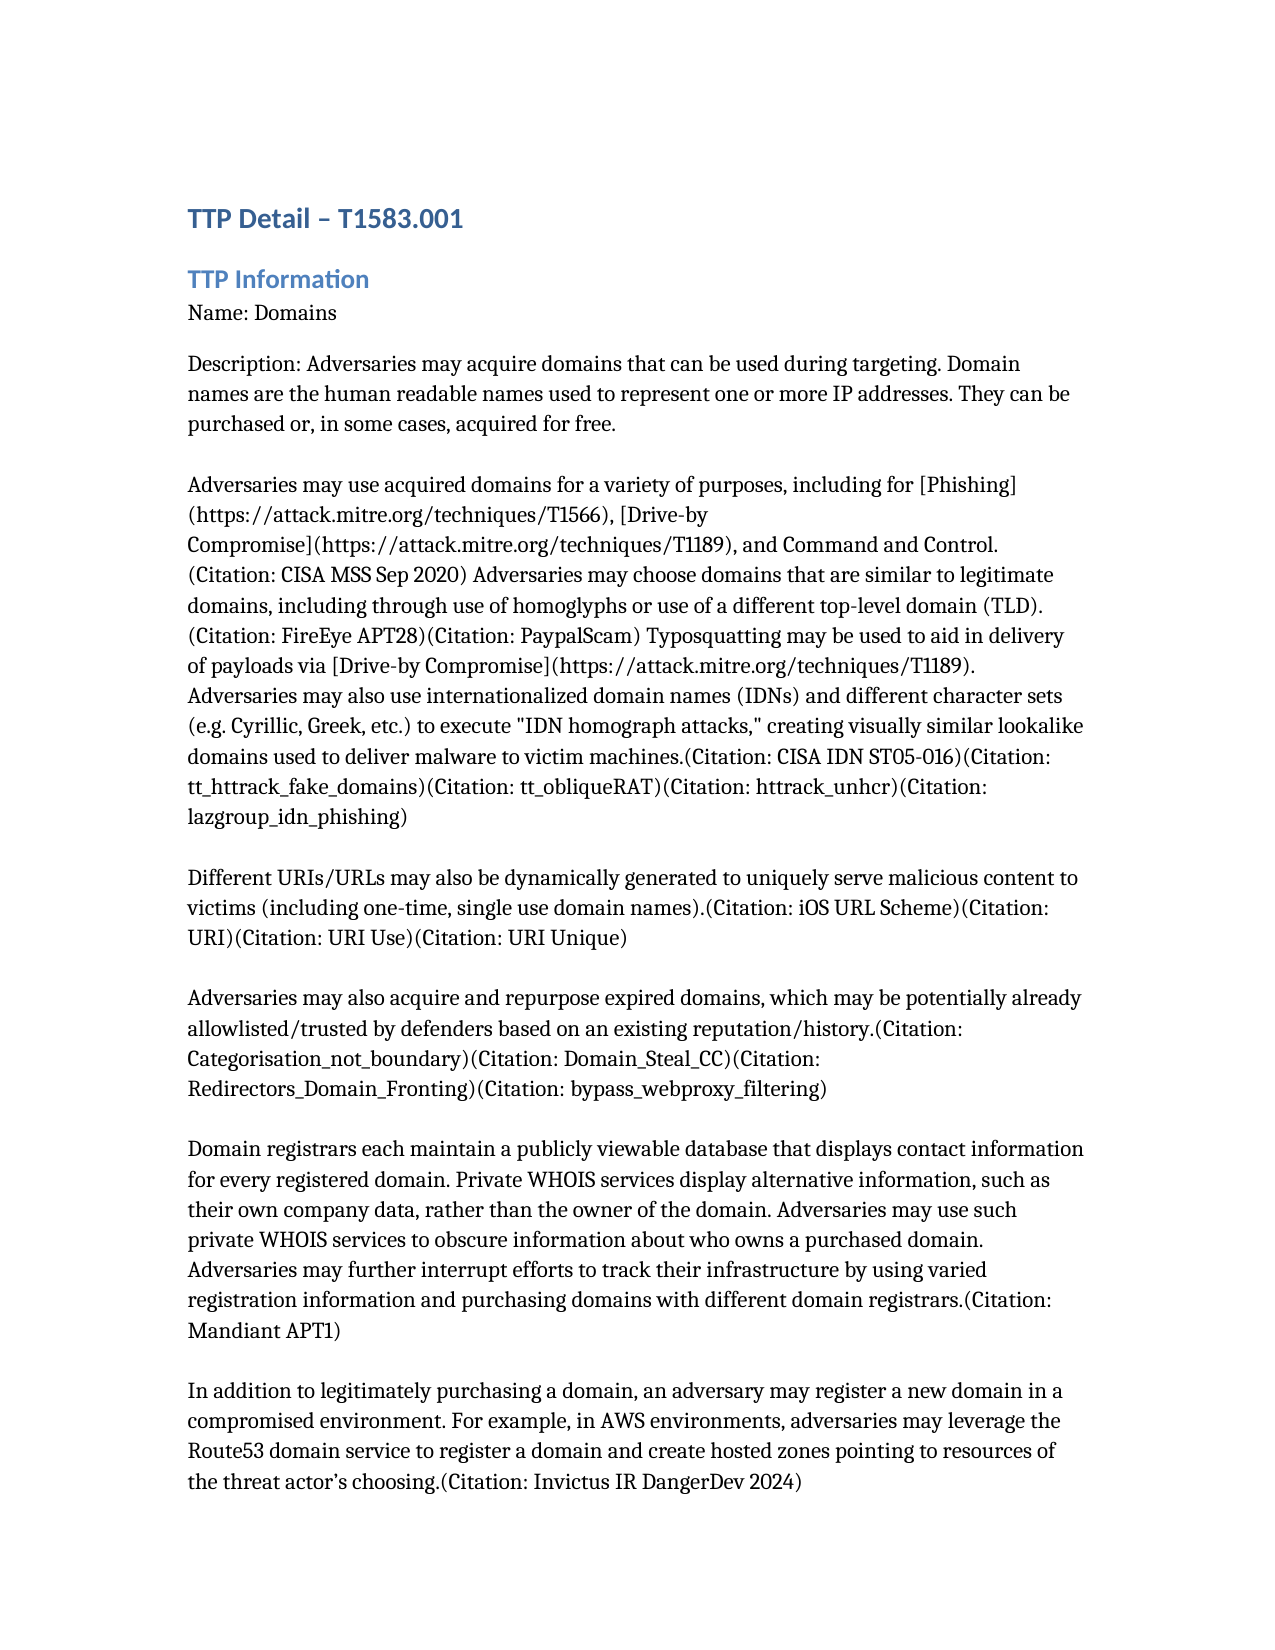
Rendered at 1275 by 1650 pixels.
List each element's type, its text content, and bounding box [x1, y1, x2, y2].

subtitle TTP Information [187, 262, 1087, 295]
text Name: Domains [187, 300, 1087, 326]
text Description: Adversaries may acquire domains that can be used during targeting. Domain names are the human readable names used to represent one or more IP addresses. They can be purchased or, in some cases, acquired for free. Adversaries may use acquired domains for a variety of purposes, including for [Phishing](https://attack.mitre.org/techniques/T1566), [Drive-by Compromise](https://attack.mitre.org/techniques/T1189), and Command and Control.(Citation: CISA MSS Sep 2020) Adversaries may choose domains that are similar to legitimate domains, including through use of homoglyphs or use of a different top-level domain (TLD).(Citation: FireEye APT28)(Citation: PaypalScam) Typosquatting may be used to aid in delivery of payloads via [Drive-by Compromise](https://attack.mitre.org/techniques/T1189). Adversaries may also use internationalized domain names (IDNs) and different character sets (e.g. Cyrillic, Greek, etc.) to execute "IDN homograph attacks," creating visually similar lookalike domains used to deliver malware to victim machines.(Citation: CISA IDN ST05-016)(Citation: tt_httrack_fake_domains)(Citation: tt_obliqueRAT)(Citation: httrack_unhcr)(Citation: lazgroup_idn_phishing) Different URIs/URLs may also be dynamically generated to uniquely serve malicious content to victims (including one-time, single use domain names).(Citation: iOS URL Scheme)(Citation: URI)(Citation: URI Use)(Citation: URI Unique) Adversaries may also acquire and repurpose expired domains, which may be potentially already allowlisted/trusted by defenders based on an existing reputation/history.(Citation: Categorisation_not_boundary)(Citation: Domain_Steal_CC)(Citation: Redirectors_Domain_Fronting)(Citation: bypass_webproxy_filtering) Domain registrars each maintain a publicly viewable database that displays contact information for every registered domain. Private WHOIS services display alternative information, such as their own company data, rather than the owner of the domain. Adversaries may use such private WHOIS services to obscure information about who owns a purchased domain. Adversaries may further interrupt efforts to track their infrastructure by using varied registration information and purchasing domains with different domain registrars.(Citation: Mandiant APT1) In addition to legitimately purchasing a domain, an adversary may register a new domain in a compromised environment. For example, in AWS environments, adversaries may leverage the Route53 domain service to register a domain and create hosted zones pointing to resources of the threat actor’s choosing.(Citation: Invictus IR DangerDev 2024) [187, 351, 1087, 1495]
subtitle TTP Detail – T1583.001 [187, 200, 1087, 236]
